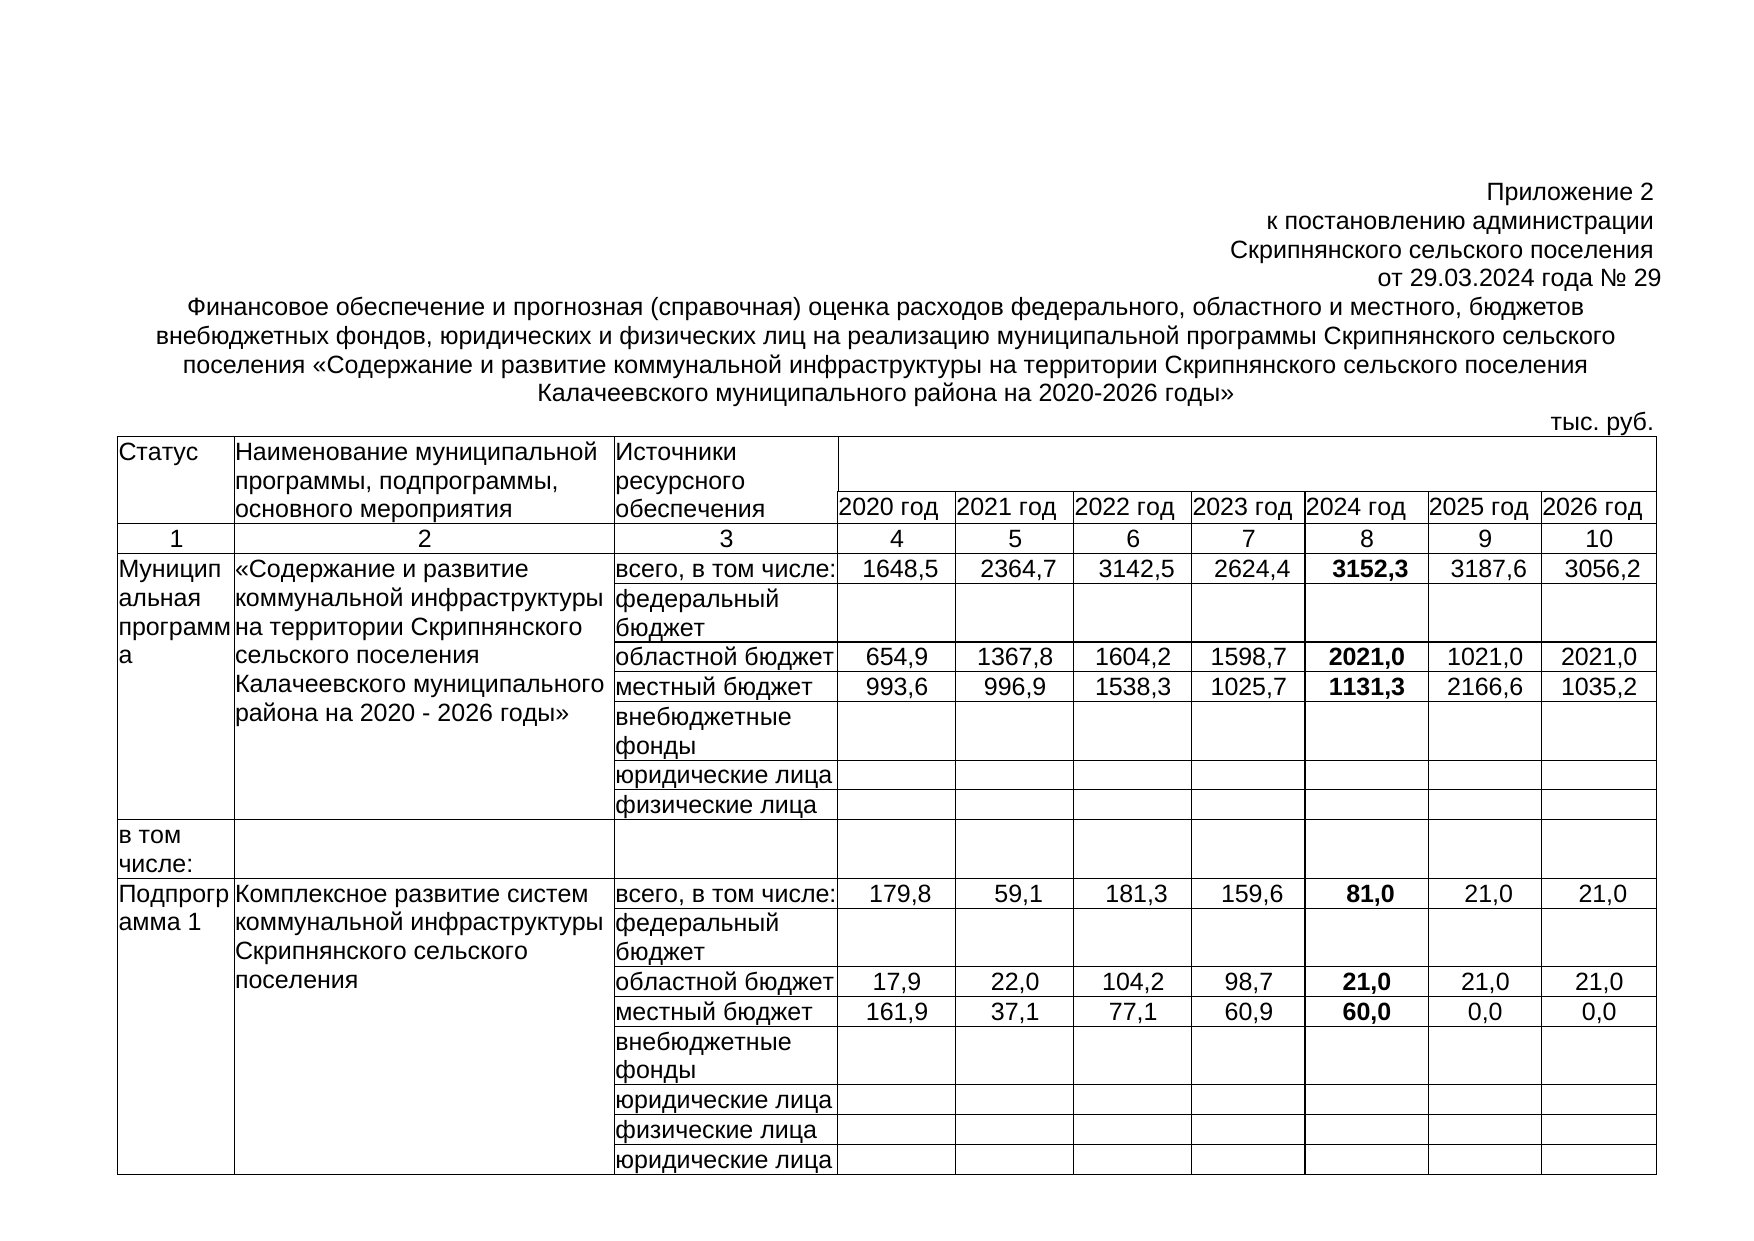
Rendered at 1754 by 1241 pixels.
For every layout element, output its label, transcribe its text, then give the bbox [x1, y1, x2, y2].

table_cell 1604,2 [1074, 643, 1191, 671]
table_cell [1429, 790, 1541, 819]
table_cell 1021,0 [1429, 643, 1541, 671]
table_cell 1367,8 [956, 643, 1073, 671]
table_cell 2025 год [1429, 492, 1541, 523]
table_cell 161,9 [838, 997, 955, 1026]
table_cell 2023 год [1192, 492, 1304, 523]
table_cell юридические лица [615, 1145, 837, 1173]
table_cell 1035,2 [1542, 672, 1656, 701]
table_cell федеральный бюджет [615, 584, 837, 641]
table_cell [1429, 820, 1541, 878]
table_cell 0,0 [1429, 997, 1541, 1026]
table_cell 2364,7 [956, 554, 1073, 583]
table_cell 159,6 [1192, 879, 1304, 907]
table_cell 179,8 [838, 879, 955, 907]
table_cell [1192, 1027, 1304, 1084]
table_cell [1074, 790, 1191, 819]
table_cell [1074, 909, 1191, 966]
table_cell [1542, 820, 1656, 878]
table_cell [956, 1085, 1073, 1114]
text Приложение 2 [1151, 177, 1654, 206]
table_cell [1306, 1145, 1428, 1173]
table_cell 3 [615, 524, 837, 553]
table_cell областной бюджет [615, 643, 837, 671]
text к постановлению администрации [1151, 206, 1654, 235]
table_cell 996,9 [956, 672, 1073, 701]
table_cell [838, 702, 955, 759]
text Финансовое обеспечение и прогнозная (справочная) оценка расходов федерального, областного и местного, бюджетов внебюджетных фондов, юридических и физических лиц на реализацию муниципальной программы Скрипнянского сельского поселения «Содержание и развитие коммунальной инфраструктуры на территории Скрипнянского сельского поселения Калачеевского муниципального района на 2020-2026 годы» [118, 292, 1654, 407]
table_cell [1542, 584, 1656, 641]
table_cell [1542, 909, 1656, 966]
table_cell Подпрограмма 1 [118, 879, 234, 1173]
table_cell [1192, 909, 1304, 966]
table_cell 60,9 [1192, 997, 1304, 1026]
table_cell [838, 584, 955, 641]
table_cell [1429, 1145, 1541, 1173]
table_cell 21,0 [1542, 879, 1656, 907]
table_cell [956, 1027, 1073, 1084]
table_cell 2166,6 [1429, 672, 1541, 701]
table_cell 654,9 [838, 643, 955, 671]
table_cell 21,0 [1429, 967, 1541, 996]
table_cell [956, 761, 1073, 789]
table_cell 0,0 [1542, 997, 1656, 1026]
table_cell всего, в том числе: [615, 554, 837, 583]
table_cell 1 [118, 524, 234, 553]
table_cell 7 [1192, 524, 1304, 553]
table_cell [956, 820, 1073, 878]
table_cell [838, 790, 955, 819]
table_cell [956, 1145, 1073, 1173]
table_cell [956, 1115, 1073, 1144]
table_cell 21,0 [1429, 879, 1541, 907]
table_cell [1192, 1085, 1304, 1114]
table_cell 77,1 [1074, 997, 1191, 1026]
table_cell 3152,3 [1306, 554, 1428, 583]
text тыс. руб. [118, 407, 1654, 436]
table_cell [838, 909, 955, 966]
table_cell физические лица [615, 790, 837, 819]
table_cell [1074, 1085, 1191, 1114]
table_cell [1429, 584, 1541, 641]
table_cell 22,0 [956, 967, 1073, 996]
table_cell [1192, 1145, 1304, 1173]
table_cell [1192, 761, 1304, 789]
table_cell [1306, 1115, 1428, 1144]
table_cell 2624,4 [1192, 554, 1304, 583]
table_cell федеральный бюджет [615, 909, 837, 966]
table_cell [1306, 820, 1428, 878]
table_cell 2020 год [838, 492, 955, 523]
table_cell местный бюджет [615, 997, 837, 1026]
table_cell всего, в том числе: [615, 879, 837, 907]
table_cell 3142,5 [1074, 554, 1191, 583]
table_cell 4 [838, 524, 955, 553]
table_cell физические лица [615, 1115, 837, 1144]
table_cell [838, 1145, 955, 1173]
table_cell 1538,3 [1074, 672, 1191, 701]
table_cell [1429, 761, 1541, 789]
table_cell 9 [1429, 524, 1541, 553]
table_header Статус [118, 437, 234, 523]
table_cell [1429, 1085, 1541, 1114]
table_cell 1648,5 [838, 554, 955, 583]
table_cell 59,1 [956, 879, 1073, 907]
table_cell [1429, 1115, 1541, 1144]
table_cell [1542, 1027, 1656, 1084]
table_cell [1074, 820, 1191, 878]
table_cell [956, 584, 1073, 641]
table_cell [1542, 1115, 1656, 1144]
table_cell областной бюджет [615, 967, 837, 996]
table_cell 8 [1306, 524, 1428, 553]
table_cell «Содержание и развитие коммунальной инфраструктуры на территории Скрипнянского сельского поселения Калачеевского муниципального района на 2020 - 2026 годы» [235, 554, 614, 819]
table_cell [1306, 909, 1428, 966]
table_cell [1306, 790, 1428, 819]
table_header [839, 437, 1656, 491]
table_cell 10 [1542, 524, 1656, 553]
table_cell 1025,7 [1192, 672, 1304, 701]
table_cell [1306, 584, 1428, 641]
table_cell в том числе: [118, 820, 234, 878]
table_cell 2 [235, 524, 614, 553]
table_cell [838, 1115, 955, 1144]
table_header Источники ресурсного обеспечения [615, 437, 838, 523]
table_cell 37,1 [956, 997, 1073, 1026]
table_cell [1192, 702, 1304, 759]
table_cell 81,0 [1306, 879, 1428, 907]
table_cell 3187,6 [1429, 554, 1541, 583]
table_cell 2022 год [1074, 492, 1191, 523]
table_cell [956, 790, 1073, 819]
table_cell [1429, 909, 1541, 966]
table_cell 181,3 [1074, 879, 1191, 907]
table_cell [1074, 761, 1191, 789]
table_cell [1306, 702, 1428, 759]
table_cell 2021,0 [1542, 643, 1656, 671]
table_cell [838, 1027, 955, 1084]
table_cell [1192, 820, 1304, 878]
table_cell [1074, 584, 1191, 641]
table_cell [235, 820, 614, 878]
table_cell [956, 909, 1073, 966]
table_cell 98,7 [1192, 967, 1304, 996]
table_cell [1306, 1085, 1428, 1114]
table_cell [1192, 1115, 1304, 1144]
table_cell [1542, 790, 1656, 819]
table_cell 2026 год [1542, 492, 1656, 523]
table_cell [1306, 761, 1428, 789]
table_cell 17,9 [838, 967, 955, 996]
table_cell 2024 год [1306, 492, 1428, 523]
table_cell [1074, 1115, 1191, 1144]
table_cell [956, 702, 1073, 759]
table_cell 1598,7 [1192, 643, 1304, 671]
table_cell 993,6 [838, 672, 955, 701]
table_cell [615, 820, 837, 878]
table_cell [1074, 1145, 1191, 1173]
table_cell [1542, 702, 1656, 759]
table_cell [1074, 702, 1191, 759]
table_cell юридические лица [615, 1085, 837, 1114]
table_cell внебюджетные фонды [615, 1027, 837, 1084]
table_cell [838, 1085, 955, 1114]
table_cell [1306, 1027, 1428, 1084]
table_header Наименование муниципальной программы, подпрограммы, основного мероприятия [235, 437, 614, 523]
table_cell 3056,2 [1542, 554, 1656, 583]
table_cell [838, 820, 955, 878]
table_cell Муниципальная программа [118, 554, 234, 819]
table_cell местный бюджет [615, 672, 837, 701]
table_cell 5 [956, 524, 1073, 553]
table_cell [838, 761, 955, 789]
table_cell [1429, 702, 1541, 759]
text Скрипнянского сельского поселения [1151, 235, 1654, 263]
table_cell 60,0 [1306, 997, 1428, 1026]
table_cell Комплексное развитие систем коммунальной инфраструктуры Скрипнянского сельского поселения [235, 879, 614, 1173]
table_cell [1542, 1085, 1656, 1114]
table_cell 104,2 [1074, 967, 1191, 996]
table_cell [1192, 584, 1304, 641]
table_cell 21,0 [1306, 967, 1428, 996]
table_cell [1074, 1027, 1191, 1084]
table_cell внебюджетные фонды [615, 702, 837, 759]
text от 29.03.2024 года № 29 [118, 263, 1662, 292]
table_cell 1131,3 [1306, 672, 1428, 701]
table_cell [1429, 1027, 1541, 1084]
table_cell 2021,0 [1306, 643, 1428, 671]
table_cell юридические лица [615, 761, 837, 789]
table_cell 2021 год [956, 492, 1073, 523]
table_cell 6 [1074, 524, 1191, 553]
table_cell 21,0 [1542, 967, 1656, 996]
table_cell [1542, 761, 1656, 789]
table_cell [1542, 1145, 1656, 1173]
table_cell [1192, 790, 1304, 819]
